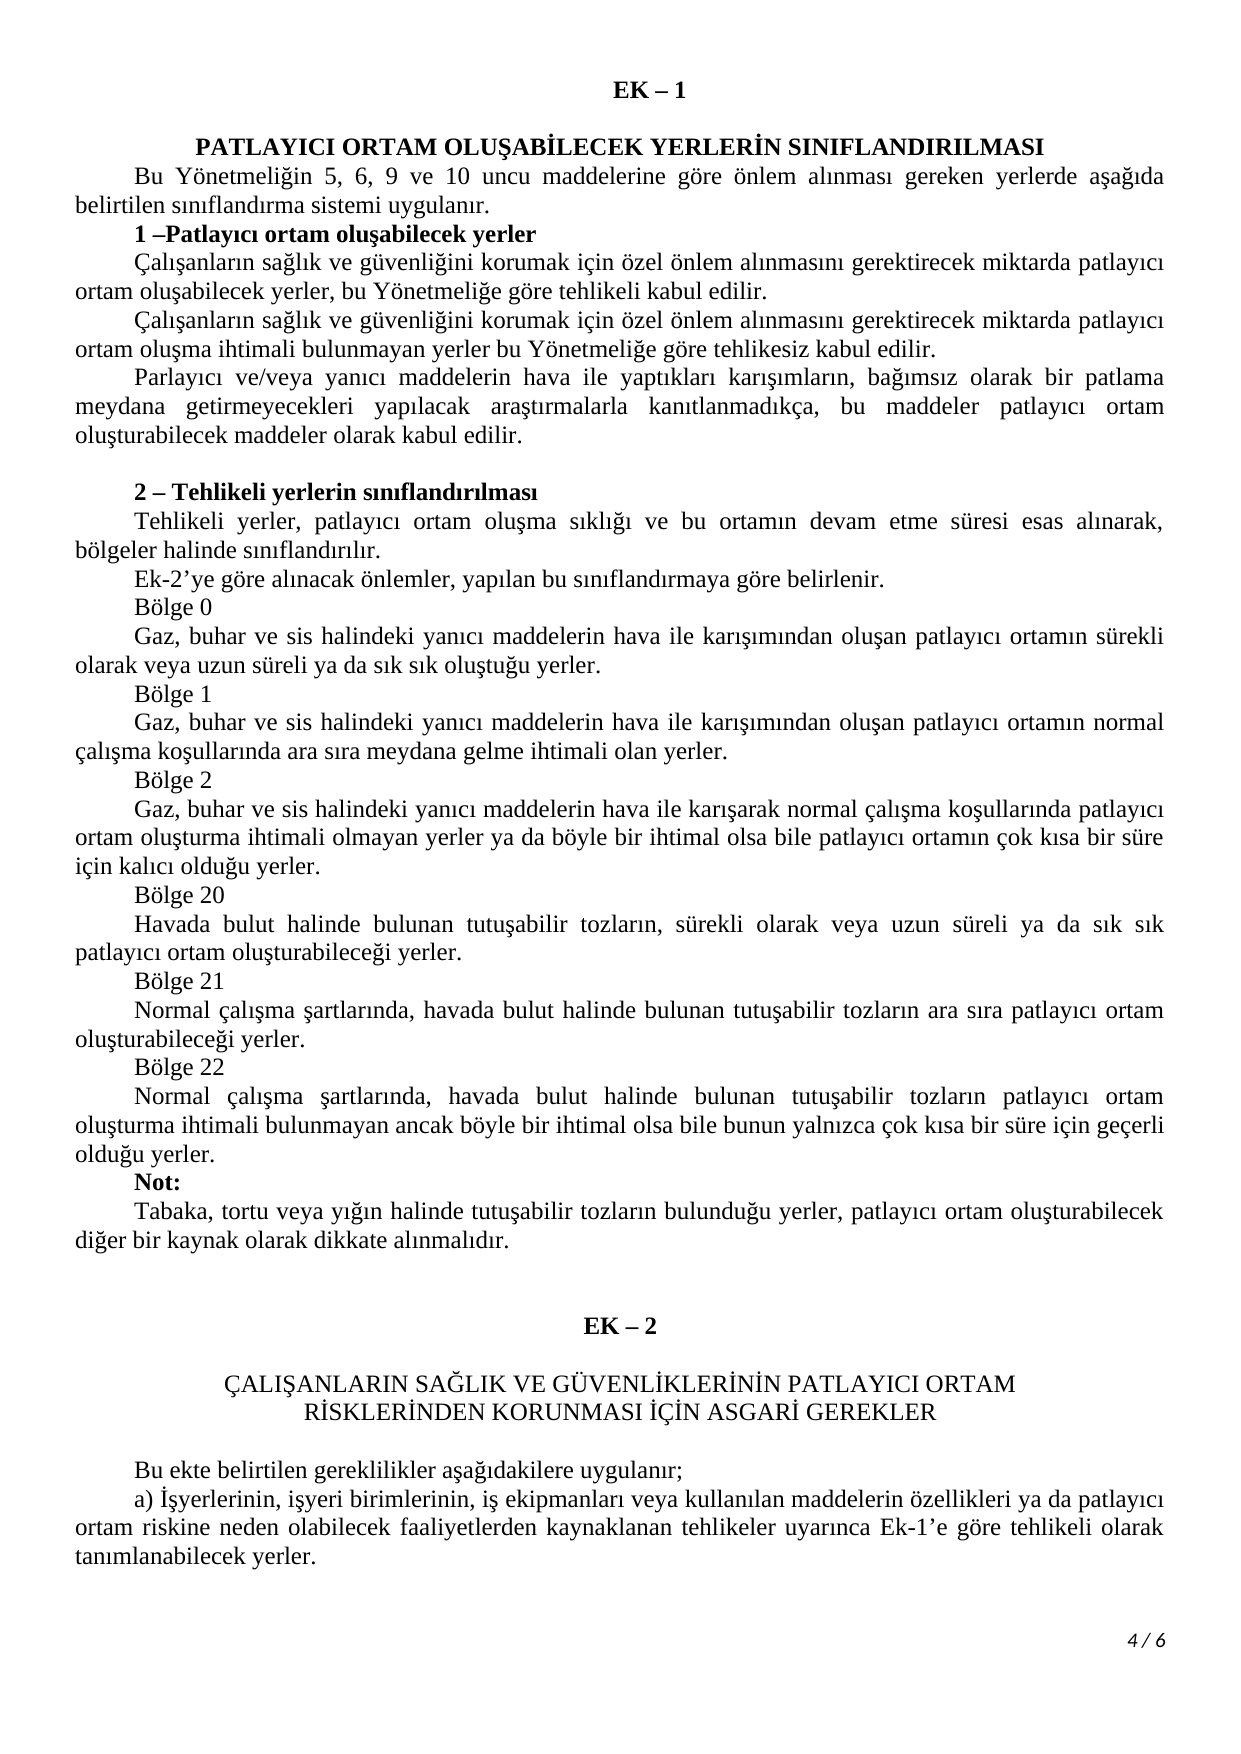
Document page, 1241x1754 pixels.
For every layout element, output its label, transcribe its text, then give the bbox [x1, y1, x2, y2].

text Bölge 2 [75, 765, 1165, 794]
text Bölge 0 [75, 592, 1165, 621]
text Parlayıcı ve/veya yanıcı maddelerin hava ile yaptıkları karışımların, bağımsız olarak bir patlama meydana getirmeyecekleri yapılacak araştırmalarla kanıtlanmadıkça, bu maddeler patlayıcı ortam oluşturabilecek maddeler olarak kabul edilir. [75, 362, 1165, 449]
text Not: [75, 1167, 1165, 1196]
text Tabaka, tortu veya yığın halinde tutuşabilir tozların bulunduğu yerler, patlayıcı ortam oluşturabilecek diğer bir kaynak olarak dikkate alınmalıdır. [75, 1196, 1165, 1254]
text Bölge 20 [75, 880, 1165, 909]
text Çalışanların sağlık ve güvenliğini korumak için özel önlem alınmasını gerektirecek miktarda patlayıcı ortam oluşabilecek yerler, bu Yönetmeliğe göre tehlikeli kabul edilir. [75, 247, 1165, 305]
text Normal çalışma şartlarında, havada bulut halinde bulunan tutuşabilir tozların patlayıcı ortam oluşturma ihtimali bulunmayan ancak böyle bir ihtimal olsa bile bunun yalnızca çok kısa bir süre için geçerli olduğu yerler. [75, 1081, 1165, 1167]
text Gaz, buhar ve sis halindeki yanıcı maddelerin hava ile karışımından oluşan patlayıcı ortamın sürekli olarak veya uzun süreli ya da sık sık oluştuğu yerler. [75, 621, 1165, 679]
text Bölge 22 [75, 1052, 1165, 1081]
text Gaz, buhar ve sis halindeki yanıcı maddelerin hava ile karışımından oluşan patlayıcı ortamın normal çalışma koşullarında ara sıra meydana gelme ihtimali olan yerler. [75, 707, 1165, 765]
text 1 –Patlayıcı ortam oluşabilecek yerler [75, 219, 1165, 247]
text EK – 1 [75, 75, 1165, 104]
text Ek-2’ye göre alınacak önlemler, yapılan bu sınıflandırmaya göre belirlenir. [75, 564, 1165, 592]
text Havada bulut halinde bulunan tutuşabilir tozların, sürekli olarak veya uzun süreli ya da sık sık patlayıcı ortam oluşturabileceği yerler. [75, 909, 1165, 966]
text RİSKLERİNDEN KORUNMASI İÇİN ASGARİ GEREKLER [75, 1397, 1165, 1426]
text Gaz, buhar ve sis halindeki yanıcı maddelerin hava ile karışarak normal çalışma koşullarında patlayıcı ortam oluşturma ihtimali olmayan yerler ya da böyle bir ihtimal olsa bile patlayıcı ortamın çok kısa bir süre için kalıcı olduğu yerler. [75, 794, 1165, 880]
text ÇALIŞANLARIN SAĞLIK VE GÜVENLİKLERİNİN PATLAYICI ORTAM [75, 1369, 1165, 1397]
text Bölge 21 [75, 966, 1165, 995]
text Bu ekte belirtilen gereklilikler aşağıdakilere uygulanır; [75, 1455, 1165, 1484]
text Bu Yönetmeliğin 5, 6, 9 ve 10 uncu maddelerine göre önlem alınması gereken yerlerde aşağıda belirtilen sınıflandırma sistemi uygulanır. [75, 161, 1165, 219]
text EK – 2 [75, 1311, 1165, 1340]
text Normal çalışma şartlarında, havada bulut halinde bulunan tutuşabilir tozların ara sıra patlayıcı ortam oluşturabileceği yerler. [75, 995, 1165, 1052]
text Bölge 1 [75, 679, 1165, 707]
text Tehlikeli yerler, patlayıcı ortam oluşma sıklığı ve bu ortamın devam etme süresi esas alınarak, bölgeler halinde sınıflandırılır. [75, 506, 1165, 564]
text PATLAYICI ORTAM OLUŞABİLECEK YERLERİN SINIFLANDIRILMASI [75, 132, 1165, 161]
text a) İşyerlerinin, işyeri birimlerinin, iş ekipmanları veya kullanılan maddelerin özellikleri ya da patlayıcı ortam riskine neden olabilecek faaliyetlerden kaynaklanan tehlikeler uyarınca Ek-1’e göre tehlikeli olarak tanımlanabilecek yerler. [75, 1484, 1165, 1570]
text 2 – Tehlikeli yerlerin sınıflandırılması [75, 477, 1165, 506]
text Çalışanların sağlık ve güvenliğini korumak için özel önlem alınmasını gerektirecek miktarda patlayıcı ortam oluşma ihtimali bulunmayan yerler bu Yönetmeliğe göre tehlikesiz kabul edilir. [75, 305, 1165, 362]
